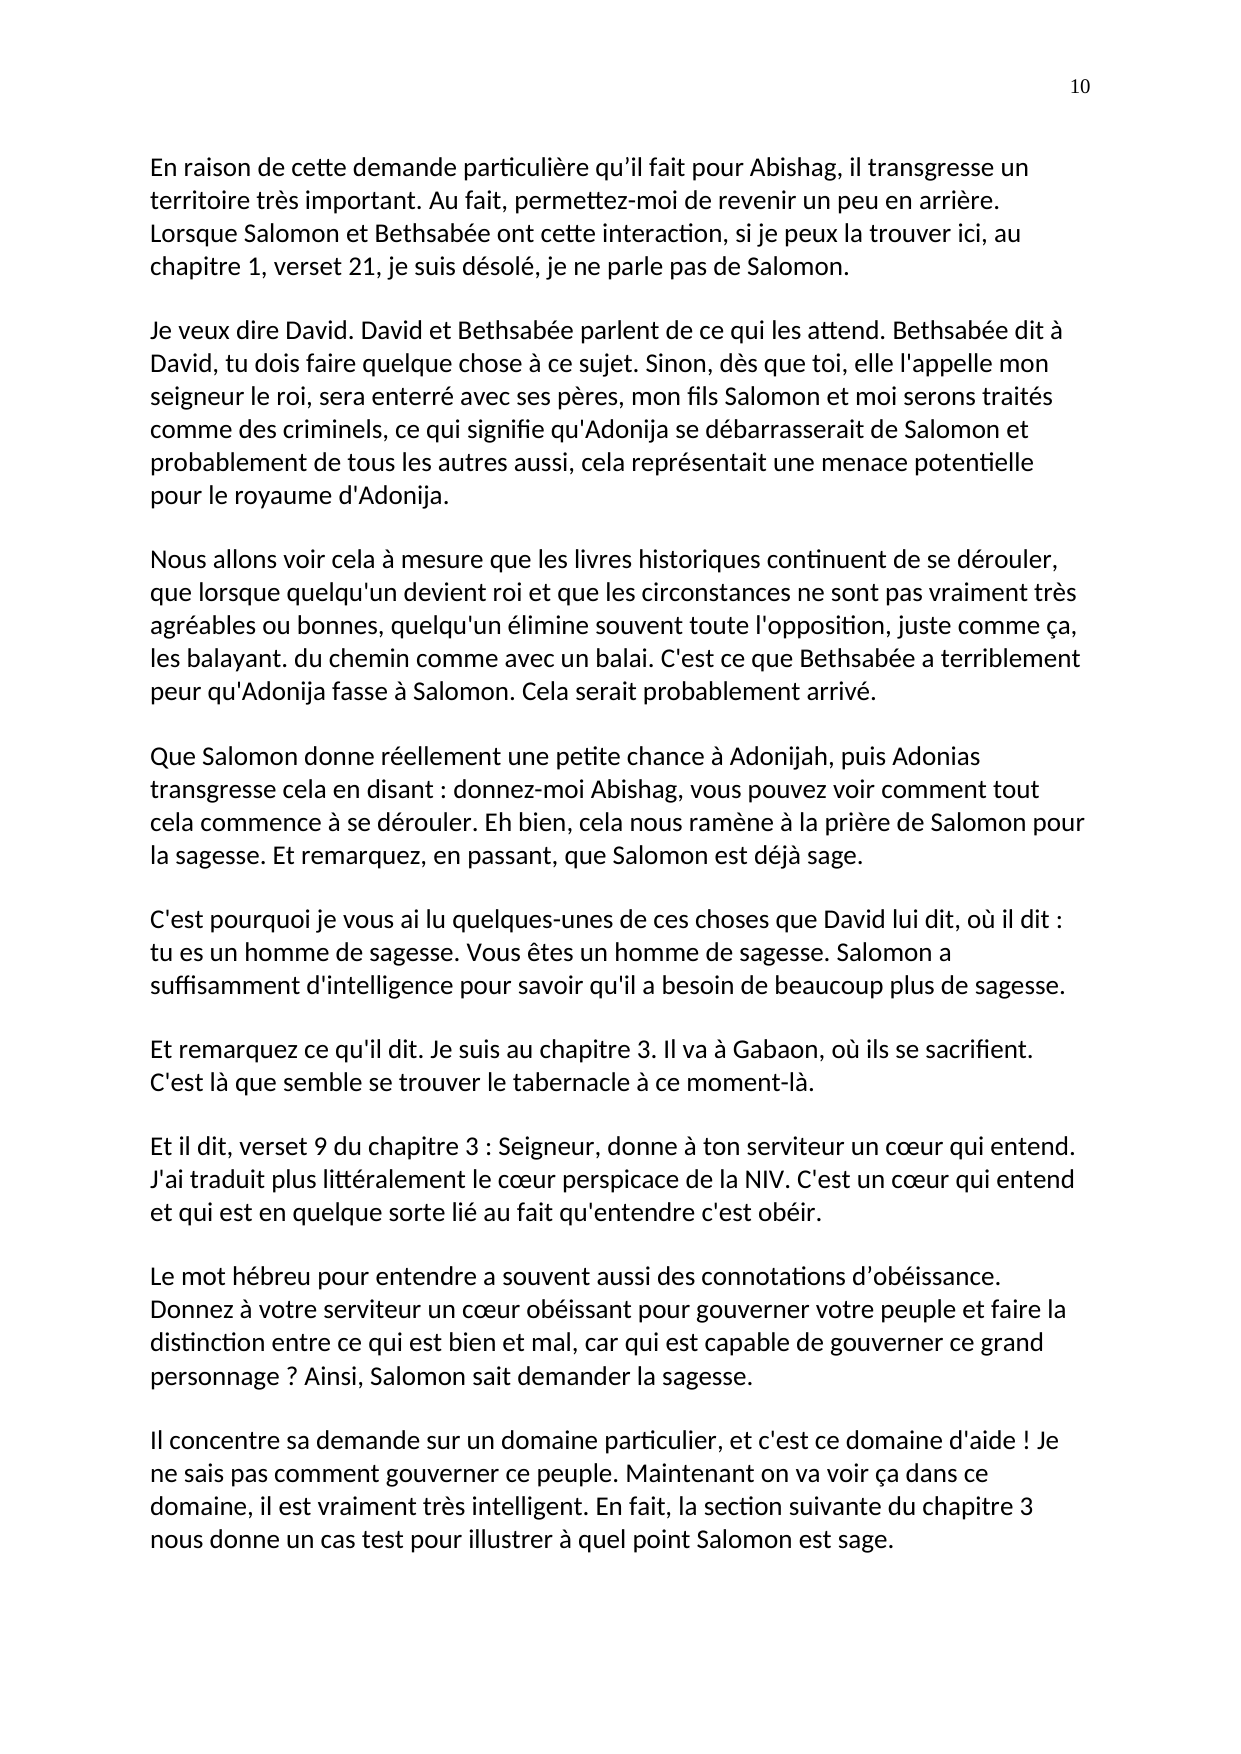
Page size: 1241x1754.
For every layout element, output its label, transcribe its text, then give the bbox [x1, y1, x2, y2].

text C'est pourquoi je vous ai lu quelques-unes de ces choses que David lui dit, où il dit : tu es un homme de sagesse. Vous êtes un homme de sagesse. Salomon a suffisamment d'intelligence pour savoir qu'il a besoin de beaucoup plus de sagesse. [150, 902, 1090, 1001]
text Et remarquez ce qu'il dit. Je suis au chapitre 3. Il va à Gabaon, où ils se sacrifient. C'est là que semble se trouver le tabernacle à ce moment-là. [150, 1032, 1090, 1098]
text En raison de cette demande particulière qu’il fait pour Abishag, il transgresse un territoire très important. Au fait, permettez-moi de revenir un peu en arrière. Lorsque Salomon et Bethsabée ont cette interaction, si je peux la trouver ici, au chapitre 1, verset 21, je suis désolé, je ne parle pas de Salomon. [150, 150, 1090, 282]
text Je veux dire David. David et Bethsabée parlent de ce qui les attend. Bethsabée dit à David, tu dois faire quelque chose à ce sujet. Sinon, dès que toi, elle l'appelle mon seigneur le roi, sera enterré avec ses pères, mon fils Salomon et moi serons traités comme des criminels, ce qui signifie qu'Adonija se débarrasserait de Salomon et probablement de tous les autres aussi, cela représentait une menace potentielle pour le royaume d'Adonija. [150, 313, 1090, 511]
text Et il dit, verset 9 du chapitre 3 : Seigneur, donne à ton serviteur un cœur qui entend. J'ai traduit plus littéralement le cœur perspicace de la NIV. C'est un cœur qui entend et qui est en quelque sorte lié au fait qu'entendre c'est obéir. [150, 1129, 1090, 1228]
text Le mot hébreu pour entendre a souvent aussi des connotations d’obéissance. Donnez à votre serviteur un cœur obéissant pour gouverner votre peuple et faire la distinction entre ce qui est bien et mal, car qui est capable de gouverner ce grand personnage ? Ainsi, Salomon sait demander la sagesse. [150, 1259, 1090, 1392]
text Il concentre sa demande sur un domaine particulier, et c'est ce domaine d'aide ! Je ne sais pas comment gouverner ce peuple. Maintenant on va voir ça dans ce domaine, il est vraiment très intelligent. En fait, la section suivante du chapitre 3 nous donne un cas test pour illustrer à quel point Salomon est sage. [150, 1423, 1090, 1555]
text Nous allons voir cela à mesure que les livres historiques continuent de se dérouler, que lorsque quelqu'un devient roi et que les circonstances ne sont pas vraiment très agréables ou bonnes, quelqu'un élimine souvent toute l'opposition, juste comme ça, les balayant. du chemin comme avec un balai. C'est ce que Bethsabée a terriblement peur qu'Adonija fasse à Salomon. Cela serait probablement arrivé. [150, 542, 1090, 708]
text Que Salomon donne réellement une petite chance à Adonijah, puis Adonias transgresse cela en disant : donnez-moi Abishag, vous pouvez voir comment tout cela commence à se dérouler. Eh bien, cela nous ramène à la prière de Salomon pour la sagesse. Et remarquez, en passant, que Salomon est déjà sage. [150, 739, 1090, 871]
